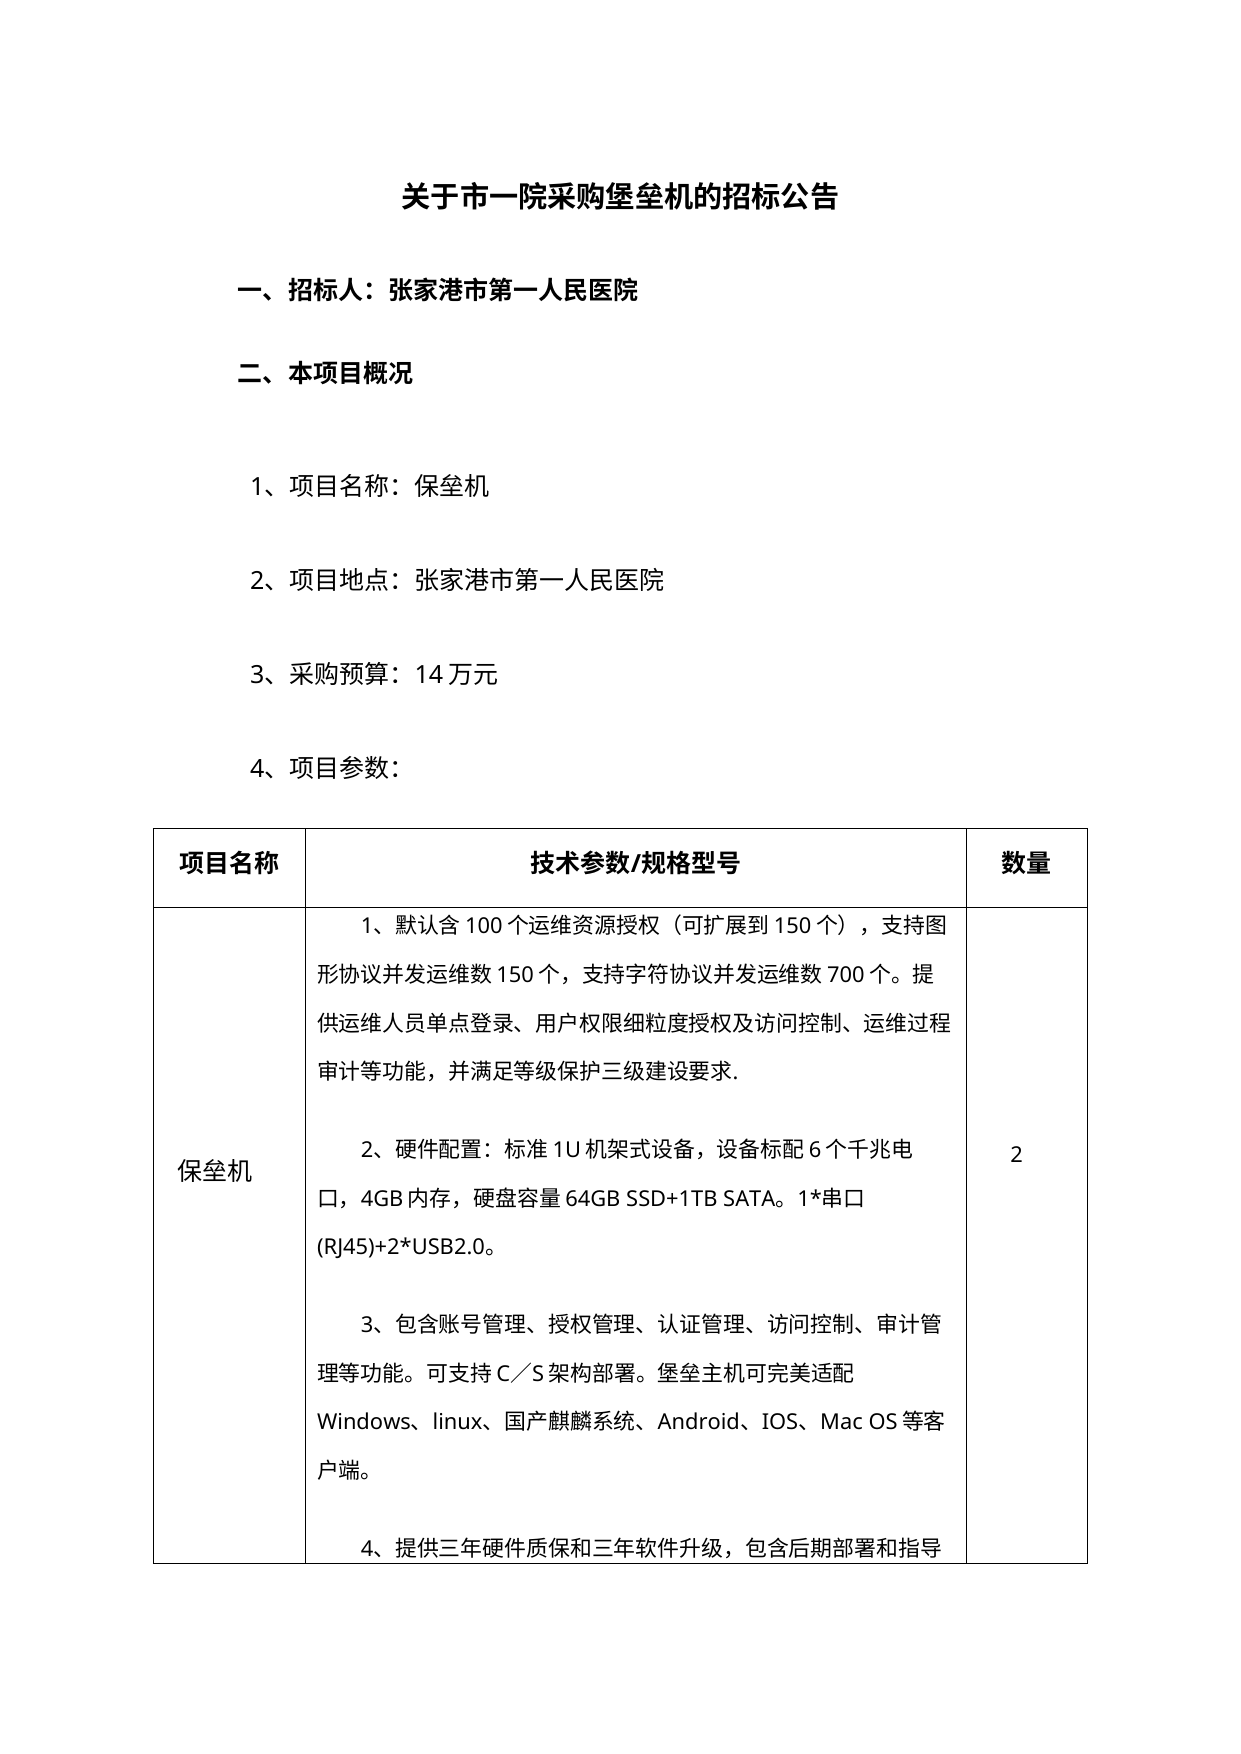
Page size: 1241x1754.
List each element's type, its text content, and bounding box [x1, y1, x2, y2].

list 本项目概况 [238, 339, 1053, 404]
table_cell 2 [967, 908, 1087, 1563]
table_header 项目名称 [154, 829, 305, 907]
list 招标人：张家港市第一人民医院 [238, 256, 1053, 321]
text 关于市一院采购堡垒机的招标公告 [187, 162, 1053, 227]
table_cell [306, 908, 966, 1563]
text 4、项目参数： [187, 734, 1053, 799]
text 3、采购预算：14万元 [187, 640, 1053, 705]
table_header 技术参数/规格型号 [306, 829, 966, 907]
text 1、项目名称：保垒机 [187, 452, 1053, 517]
text 2、项目地点：张家港市第一人民医院 [187, 546, 1053, 611]
table_header 数量 [967, 829, 1087, 907]
table_cell 保垒机 [154, 908, 305, 1563]
